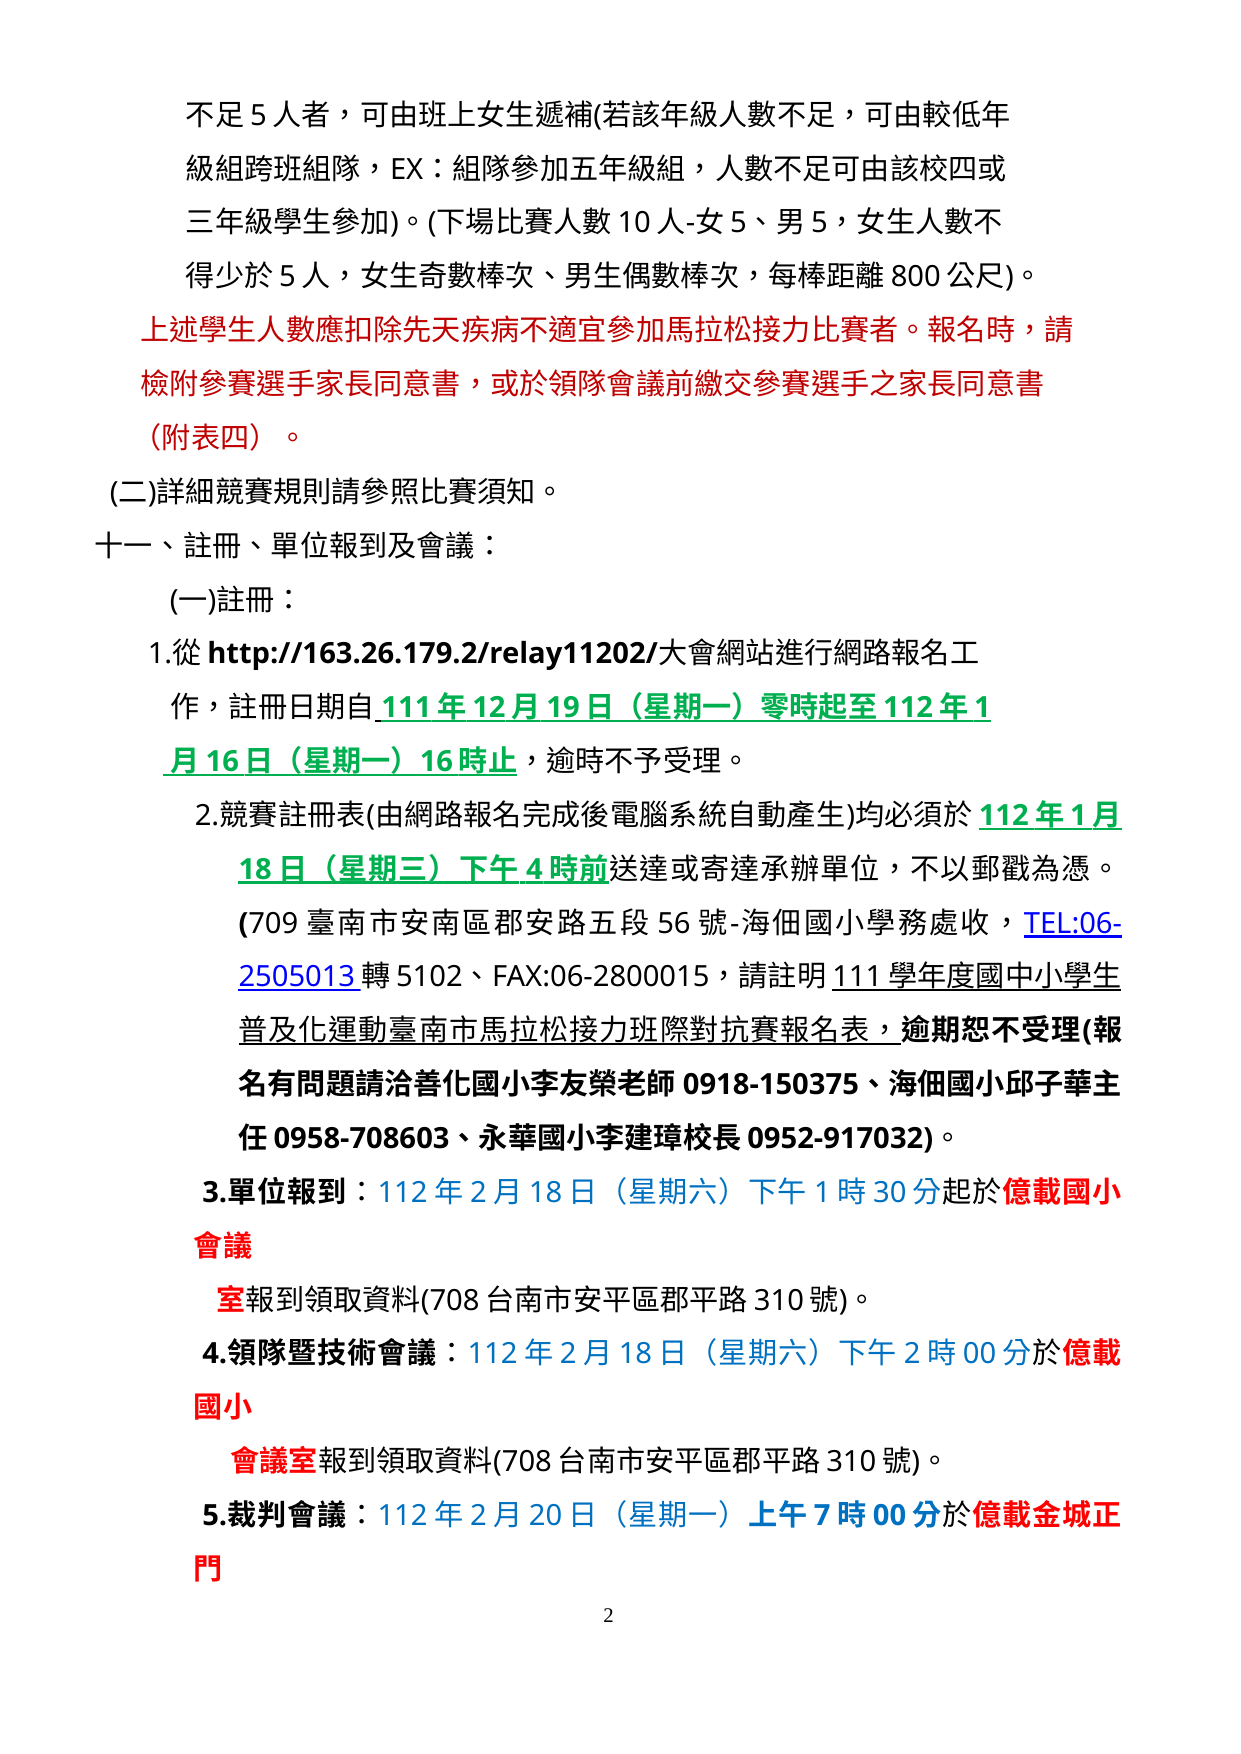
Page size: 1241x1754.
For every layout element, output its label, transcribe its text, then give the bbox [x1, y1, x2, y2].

text 會議室報到領取資料(708台南市安平區郡平路310號)。 [194, 1432, 1122, 1486]
text 級組跨班組隊，EX：組隊參加五年級組，人數不足可由該校四或 [94, 139, 1122, 193]
text 室報到領取資料(708台南市安平區郡平路310號)。 [194, 1270, 1122, 1324]
text 作，註冊日期自 111年12月19日（星期一）零時起至112年1 [94, 678, 1122, 732]
text 三年級學生參加)。(下場比賽人數10人-女5、男5，女生人數不 [94, 193, 1122, 247]
text (二)詳細競賽規則請參照比賽須知。 [94, 463, 1122, 516]
text 上述學生人數應扣除先天疾病不適宜參加馬拉松接力比賽者。報名時，請 [94, 301, 1122, 355]
text 2.競賽註冊表(由網路報名完成後電腦系統自動產生)均必須於112年1月18日（星期三）下午4時前送達或寄達承辦單位，不以郵戳為憑。(709臺南市安南區郡安路五段56號-海佃國小學務處收，TEL:06-2505013轉5102、FAX:06-2800015，請註明111學年度國中小學生普及化運動臺南市馬拉松接力班際對抗賽報名表，逾期恕不受理(報名有問題請洽善化國小李友榮老師0918-150375、海佃國小邱子華主任0958-708603、永華國小李建璋校長0952-917032)。 [194, 786, 1122, 1163]
text (一)註冊： [169, 570, 1122, 624]
list 註冊、單位報到及會議： [94, 516, 1122, 570]
text 4.領隊暨技術會議：112年2月18日（星期六）下午2時00分於億載國小 [194, 1324, 1122, 1432]
text 1.從http://163.26.179.2/relay11202/大會網站進行網路報名工 [94, 624, 1122, 678]
text 不足5人者，可由班上女生遞補(若該年級人數不足，可由較低年 [94, 86, 1122, 139]
text 3.單位報到：112年2月18日（星期六）下午1時30分起於億載國小會議 [194, 1163, 1122, 1270]
text （附表四）。 [94, 409, 1122, 463]
text 5.裁判會議：112年2月20日（星期一）上午7時00分於億載金城正門 [194, 1486, 1122, 1593]
text 月16日（星期一）16時止，逾時不予受理。 [94, 732, 1122, 786]
text 檢附參賽選手家長同意書，或於領隊會議前繳交參賽選手之家長同意書 [94, 355, 1122, 409]
text 得少於5人，女生奇數棒次、男生偶數棒次，每棒距離800公尺)。 [94, 247, 1122, 301]
